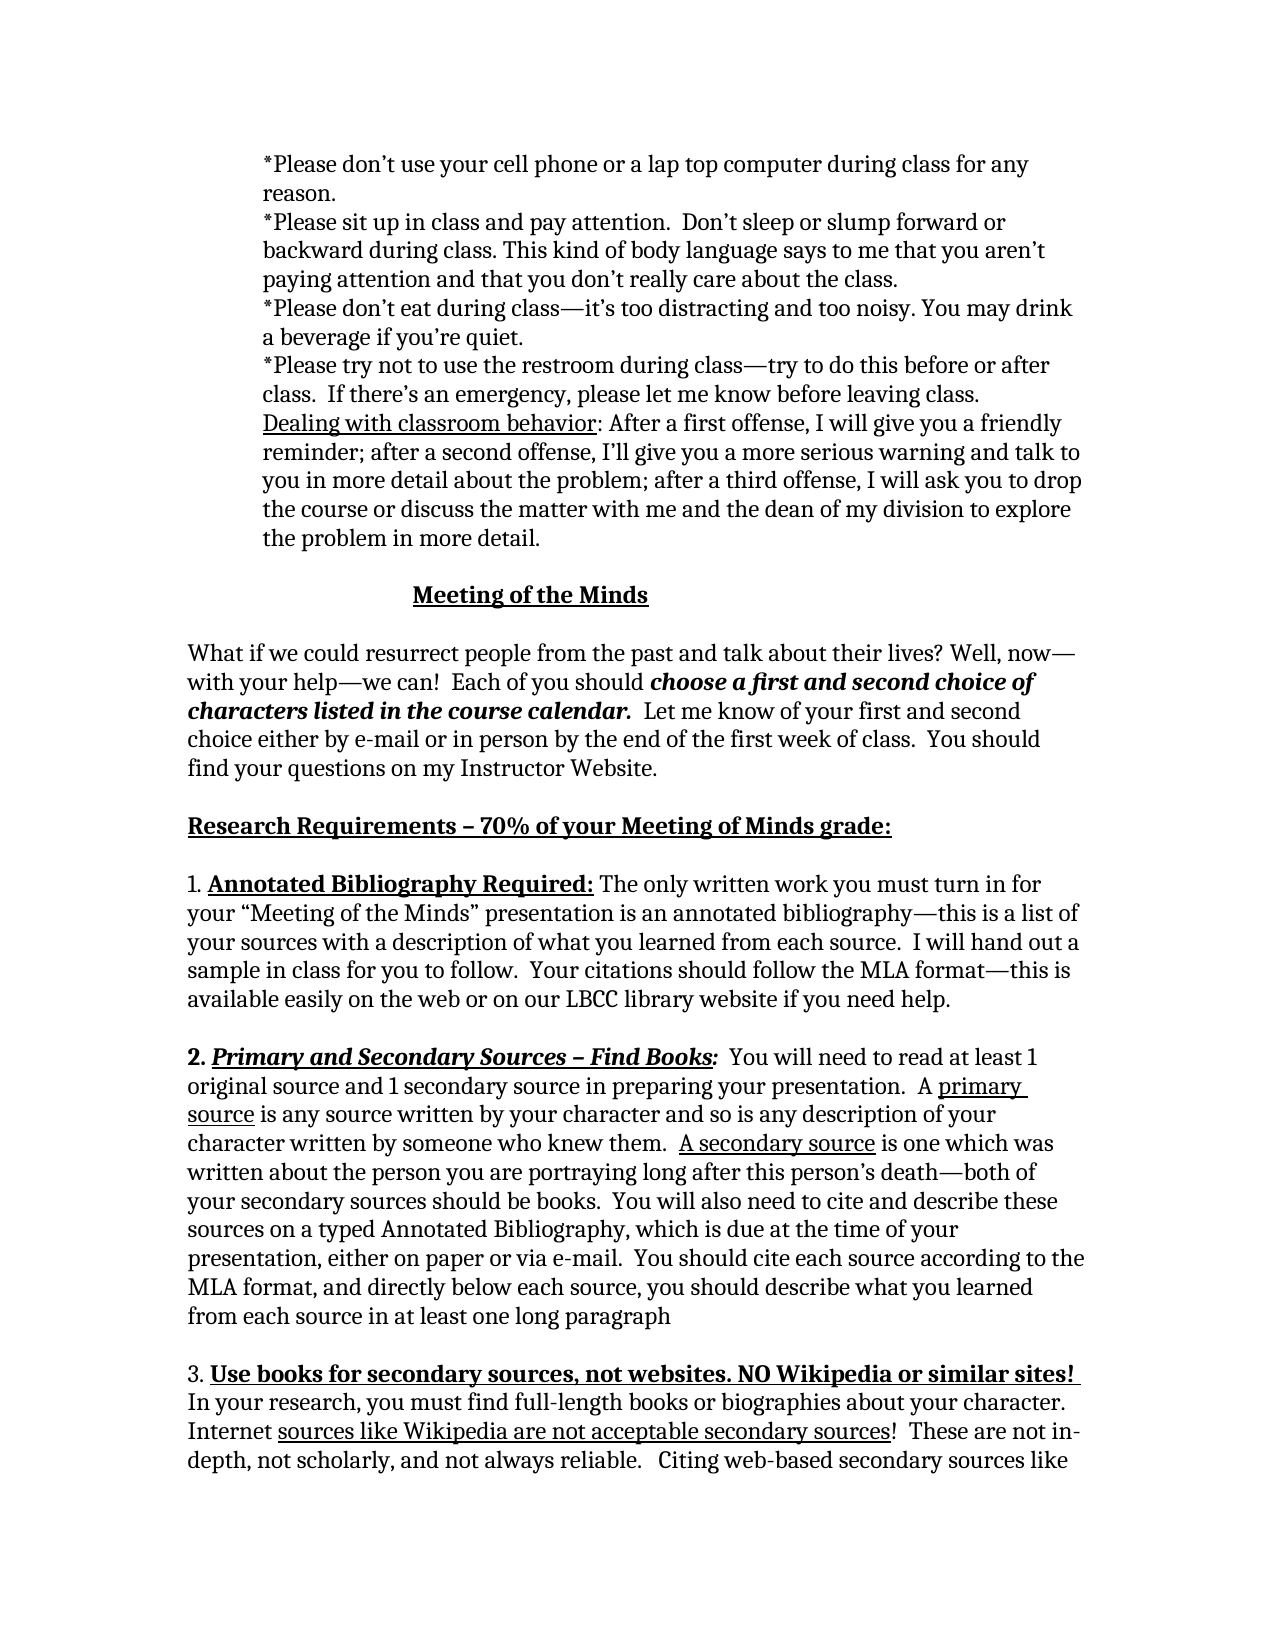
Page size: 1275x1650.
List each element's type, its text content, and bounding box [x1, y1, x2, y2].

text *Please don’t eat during class—it’s too distracting and too noisy. You may drink a beverage if you’re quiet. [262, 294, 1087, 351]
text Meeting of the Minds [375, 581, 1087, 610]
text What if we could resurrect people from the past and talk about their lives? Well, now—with your help—we can! Each of you should choose a first and second choice of characters listed in the course calendar. Let me know of your first and second choice either by e-mail or in person by the end of the first week of class. You should find your questions on my Instructor Website. [187, 639, 1087, 783]
text Research Requirements – 70% of your Meeting of Minds grade: [187, 812, 1087, 841]
text *Please don’t use your cell phone or a lap top computer during class for any reason. [262, 150, 1087, 207]
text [187, 1359, 1087, 1474]
text *Please try not to use the restroom during class—try to do this before or after class. If there’s an emergency, please let me know before leaving class. [262, 351, 1087, 409]
text *Please sit up in class and pay attention. Don’t sleep or slump forward or backward during class. This kind of body language says to me that you aren’t paying attention and that you don’t really care about the class. [262, 207, 1087, 294]
text 1. Annotated Bibliography Required: The only written work you must turn in for your “Meeting of the Minds” presentation is an annotated bibliography—this is a list of your sources with a description of what you learned from each source. I will hand out a sample in class for you to follow. Your citations should follow the MLA format—this is available easily on the web or on our LBCC library website if you need help. [187, 870, 1087, 1014]
text 2. Primary and Secondary Sources – Find Books: You will need to read at least 1 original source and 1 secondary source in preparing your presentation. A primary source is any source written by your character and so is any description of your character written by someone who knew them. A secondary source is one which was written about the person you are portraying long after this person’s death—both of your secondary sources should be books. You will also need to cite and describe these sources on a typed Annotated Bibliography, which is due at the time of your presentation, either on paper or via e-mail. You should cite each source according to the MLA format, and directly below each source, you should describe what you learned from each source in at least one long paragraph [187, 1043, 1087, 1330]
text Dealing with classroom behavior: After a first offense, I will give you a friendly reminder; after a second offense, I’ll give you a more serious warning and talk to you in more detail about the problem; after a third offense, I will ask you to drop the course or discuss the matter with me and the dean of my division to explore the problem in more detail. [262, 409, 1087, 552]
